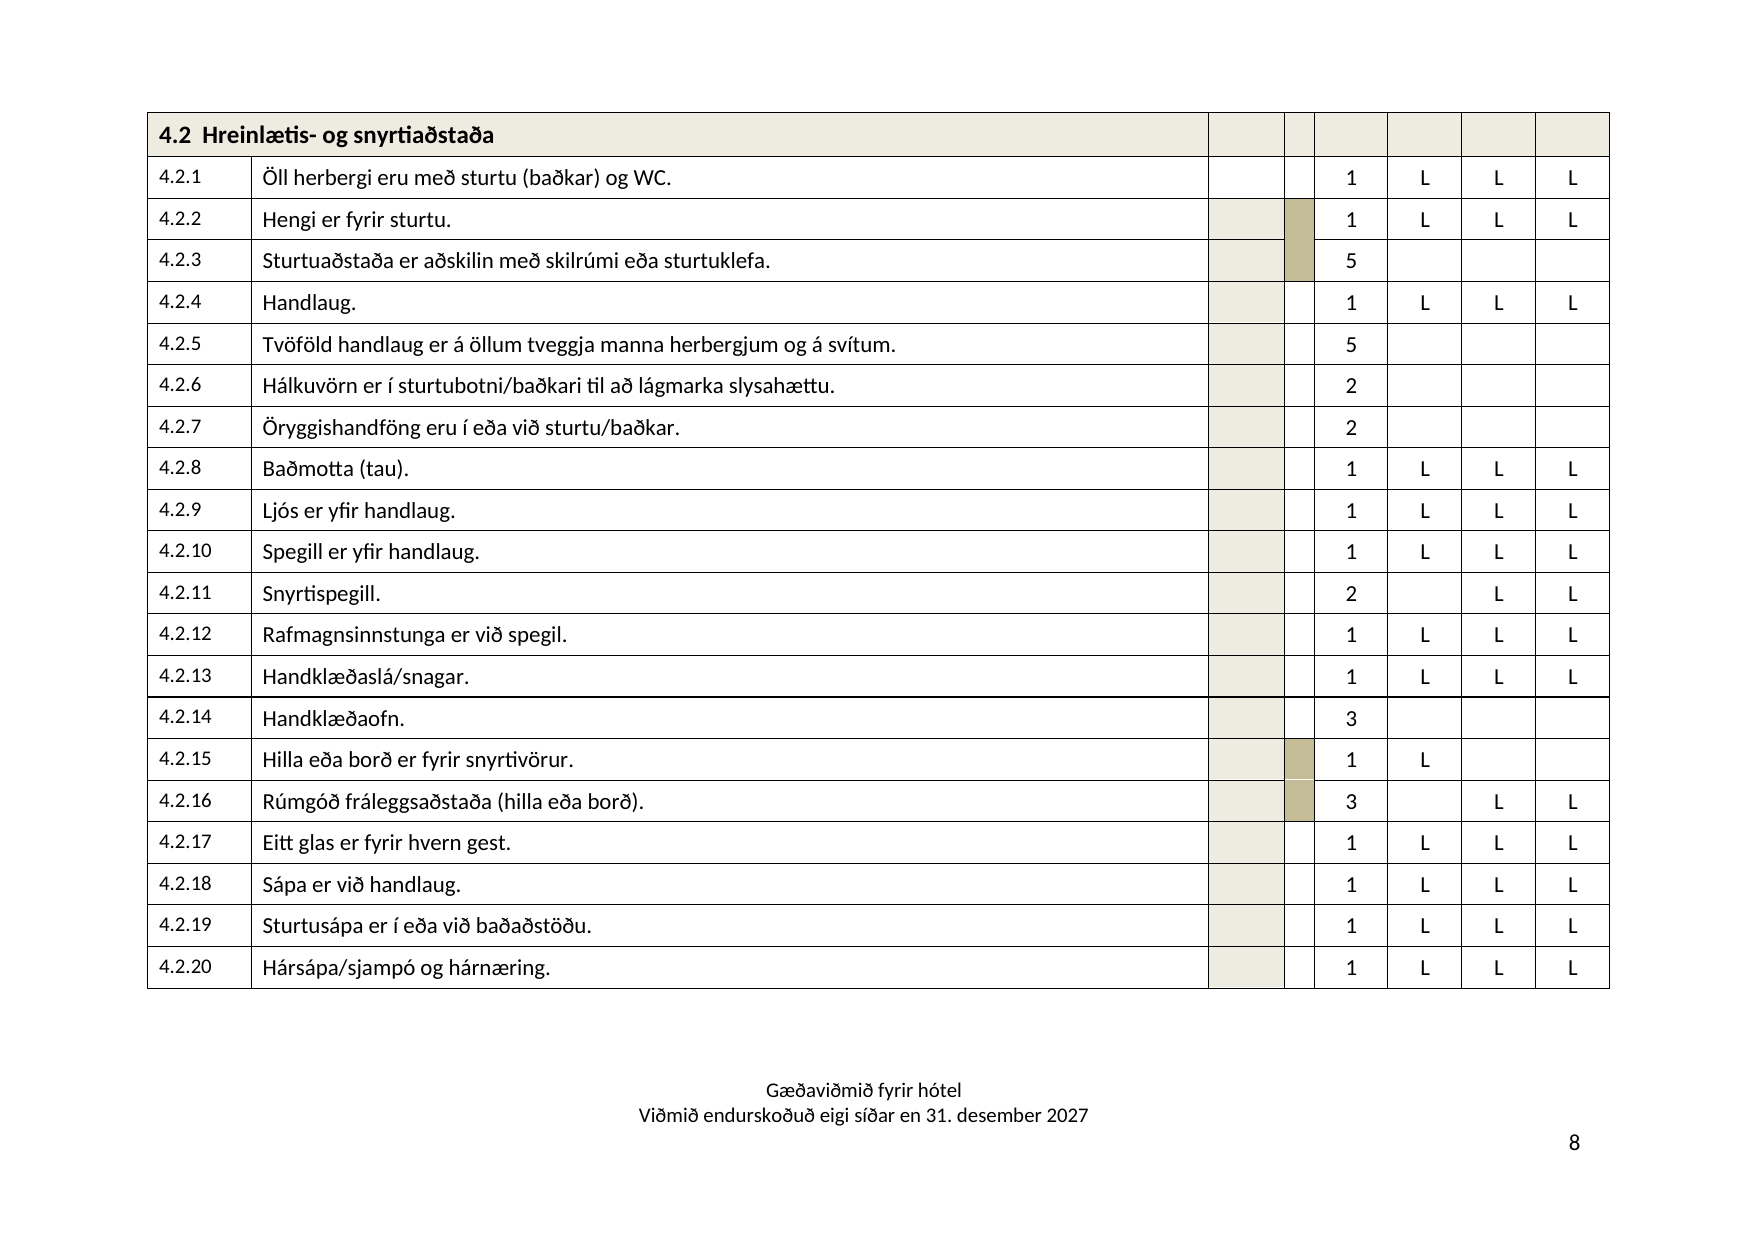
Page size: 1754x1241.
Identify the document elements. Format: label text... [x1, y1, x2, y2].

table_cell 4.2.10 [148, 531, 251, 572]
table_cell L [1462, 157, 1535, 198]
table_cell 1 [1315, 739, 1387, 779]
table_cell [1285, 531, 1314, 572]
table_cell [1388, 365, 1461, 406]
table_cell L [1462, 905, 1535, 946]
table_cell 4.2.2 [148, 199, 251, 239]
table_cell L [1536, 947, 1609, 987]
table_cell 5 [1315, 324, 1387, 364]
table_cell L [1462, 614, 1535, 655]
table_cell 2 [1315, 407, 1387, 447]
table_cell 1 [1315, 614, 1387, 655]
table_cell 2 [1315, 365, 1387, 406]
table_cell 4.2.3 [148, 240, 251, 281]
table_cell [1388, 240, 1461, 281]
table_cell L [1388, 864, 1461, 904]
table_cell L [1462, 573, 1535, 613]
table_cell Tvöföld handlaug er á öllum tveggja manna herbergjum og á svítum. [252, 324, 1208, 364]
table_cell 5 [1315, 240, 1387, 281]
table_cell L [1536, 822, 1609, 863]
table_cell L [1462, 656, 1535, 696]
table_cell Hálkuvörn er í sturtubotni/baðkari til að lágmarka slysahættu. [252, 365, 1208, 406]
table_cell [1536, 739, 1609, 779]
table_cell [1462, 407, 1535, 447]
table_cell [1209, 864, 1284, 904]
table_cell 1 [1315, 947, 1387, 987]
table_cell 1 [1315, 905, 1387, 946]
table_cell L [1462, 531, 1535, 572]
table_cell [1536, 324, 1609, 364]
table_cell [1285, 490, 1314, 530]
table_cell L [1462, 947, 1535, 987]
table_cell [1388, 113, 1461, 156]
table_cell [1209, 531, 1284, 572]
table_cell L [1462, 864, 1535, 904]
table_cell L [1536, 157, 1609, 198]
table_cell [1209, 113, 1284, 156]
table_cell 4.2.4 [148, 282, 251, 322]
table_cell Ljós er yfir handlaug. [252, 490, 1208, 530]
table_cell 1 [1315, 157, 1387, 198]
table_cell L [1536, 448, 1609, 489]
table_cell L [1536, 531, 1609, 572]
table_cell Baðmotta (tau). [252, 448, 1208, 489]
table_cell 1 [1315, 490, 1387, 530]
table_cell [1209, 324, 1284, 364]
table_cell L [1536, 490, 1609, 530]
table_cell [1462, 113, 1535, 156]
table_cell 4.2.14 [148, 698, 251, 738]
table_cell [1285, 448, 1314, 489]
table_cell 4.2.20 [148, 947, 251, 987]
table_cell [1209, 739, 1284, 779]
table_cell L [1536, 282, 1609, 322]
table_cell L [1388, 531, 1461, 572]
table_cell [1315, 113, 1387, 156]
table_cell [1536, 365, 1609, 406]
table_cell L [1388, 614, 1461, 655]
table_cell L [1536, 199, 1609, 239]
table_cell Hengi er fyrir sturtu. [252, 199, 1208, 239]
table_cell [1285, 324, 1314, 364]
table_cell L [1462, 490, 1535, 530]
table_cell L [1388, 448, 1461, 489]
table_cell Sturtusápa er í eða við baðaðstöðu. [252, 905, 1208, 946]
table_cell [1285, 947, 1314, 987]
table_cell [1209, 448, 1284, 489]
table_cell 1 [1315, 864, 1387, 904]
table_cell [1209, 614, 1284, 655]
table_cell L [1536, 656, 1609, 696]
table_cell 1 [1315, 448, 1387, 489]
table_cell 4.2.9 [148, 490, 251, 530]
table_cell [1209, 573, 1284, 613]
table_cell L [1536, 573, 1609, 613]
table_cell [1536, 113, 1609, 156]
table_cell 4.2.11 [148, 573, 251, 613]
table_cell [1285, 407, 1314, 447]
table_cell Hársápa/sjampó og hárnæring. [252, 947, 1208, 987]
table_cell 4.2.19 [148, 905, 251, 946]
table_cell [1388, 324, 1461, 364]
table_cell [1388, 698, 1461, 738]
table_cell [1285, 822, 1314, 863]
table_cell L [1536, 614, 1609, 655]
table_cell [1536, 240, 1609, 281]
table_cell [1536, 698, 1609, 738]
table_cell [1462, 240, 1535, 281]
table_cell [1285, 573, 1314, 613]
table_cell Sápa er við handlaug. [252, 864, 1208, 904]
table_cell [1285, 698, 1314, 738]
table_cell L [1462, 448, 1535, 489]
table_cell [1388, 573, 1461, 613]
table_cell [1285, 282, 1314, 322]
table_cell L [1388, 199, 1461, 239]
table_cell 1 [1315, 282, 1387, 322]
table_cell Spegill er yfir handlaug. [252, 531, 1208, 572]
table_cell L [1388, 490, 1461, 530]
table_cell L [1462, 781, 1535, 821]
table_cell 4.2.6 [148, 365, 251, 406]
table_cell Eitt glas er fyrir hvern gest. [252, 822, 1208, 863]
table_cell [1209, 781, 1284, 821]
table_cell [1285, 739, 1314, 779]
table_cell Handklæðaslá/snagar. [252, 656, 1208, 696]
table_cell 4.2.13 [148, 656, 251, 696]
table_cell [1209, 905, 1284, 946]
table_cell Rúmgóð fráleggsaðstaða (hilla eða borð). [252, 781, 1208, 821]
table_cell 4.2.18 [148, 864, 251, 904]
table_cell Hilla eða borð er fyrir snyrtivörur. [252, 739, 1208, 779]
table_cell L [1536, 905, 1609, 946]
table_cell 3 [1315, 698, 1387, 738]
table_cell [1462, 324, 1535, 364]
table_cell [1209, 240, 1284, 281]
table_cell 3 [1315, 781, 1387, 821]
table_cell 4.2 Hreinlætis- og snyrtiaðstaða [148, 113, 1208, 156]
table_cell L [1536, 781, 1609, 821]
table_cell [1536, 407, 1609, 447]
table_cell [1209, 282, 1284, 322]
table_cell L [1388, 905, 1461, 946]
table_cell [1285, 614, 1314, 655]
table_cell [1285, 905, 1314, 946]
table_cell L [1462, 282, 1535, 322]
table_cell [1285, 864, 1314, 904]
table_cell L [1388, 656, 1461, 696]
table_cell L [1388, 947, 1461, 987]
table_cell 4.2.5 [148, 324, 251, 364]
table_cell 1 [1315, 656, 1387, 696]
table_cell L [1462, 822, 1535, 863]
table_cell [1462, 365, 1535, 406]
table_cell 4.2.8 [148, 448, 251, 489]
table_cell [1388, 781, 1461, 821]
table_cell [1209, 365, 1284, 406]
table_cell 4.2.16 [148, 781, 251, 821]
table_cell 4.2.1 [148, 157, 251, 198]
table_cell [1285, 199, 1314, 239]
table_cell Handlaug. [252, 282, 1208, 322]
table_cell [1285, 239, 1314, 281]
table_cell [1285, 656, 1314, 696]
table_cell [1209, 157, 1284, 198]
table_cell [1285, 157, 1314, 198]
table_cell [1209, 698, 1284, 738]
table_cell [1285, 365, 1314, 406]
table_cell [1209, 199, 1284, 239]
table_cell [1209, 947, 1284, 987]
table_cell Handklæðaofn. [252, 698, 1208, 738]
table_cell L [1388, 282, 1461, 322]
table_cell 2 [1315, 573, 1387, 613]
table_cell Sturtuaðstaða er aðskilin með skilrúmi eða sturtuklefa. [252, 240, 1208, 281]
table_cell [1388, 407, 1461, 447]
table_cell [1285, 780, 1314, 821]
table_cell 4.2.17 [148, 822, 251, 863]
table_cell Rafmagnsinnstunga er við spegil. [252, 614, 1208, 655]
table_cell Öryggishandföng eru í eða við sturtu/baðkar. [252, 407, 1208, 447]
table_cell [1209, 490, 1284, 530]
table_cell L [1536, 864, 1609, 904]
table_cell [1209, 407, 1284, 447]
table_cell [1462, 698, 1535, 738]
table_cell [1209, 822, 1284, 863]
table_cell [1462, 739, 1535, 779]
table_cell L [1388, 157, 1461, 198]
table_cell Snyrtispegill. [252, 573, 1208, 613]
table_cell 4.2.7 [148, 407, 251, 447]
table_cell 1 [1315, 531, 1387, 572]
table_cell Öll herbergi eru með sturtu (baðkar) og WC. [252, 157, 1208, 198]
table_cell [1209, 656, 1284, 696]
table_cell 1 [1315, 822, 1387, 863]
table_cell 4.2.12 [148, 614, 251, 655]
table_cell [1285, 113, 1314, 156]
table_cell 1 [1315, 199, 1387, 239]
table_cell L [1462, 199, 1535, 239]
table_cell L [1388, 739, 1461, 779]
table_cell L [1388, 822, 1461, 863]
table_cell 4.2.15 [148, 739, 251, 779]
